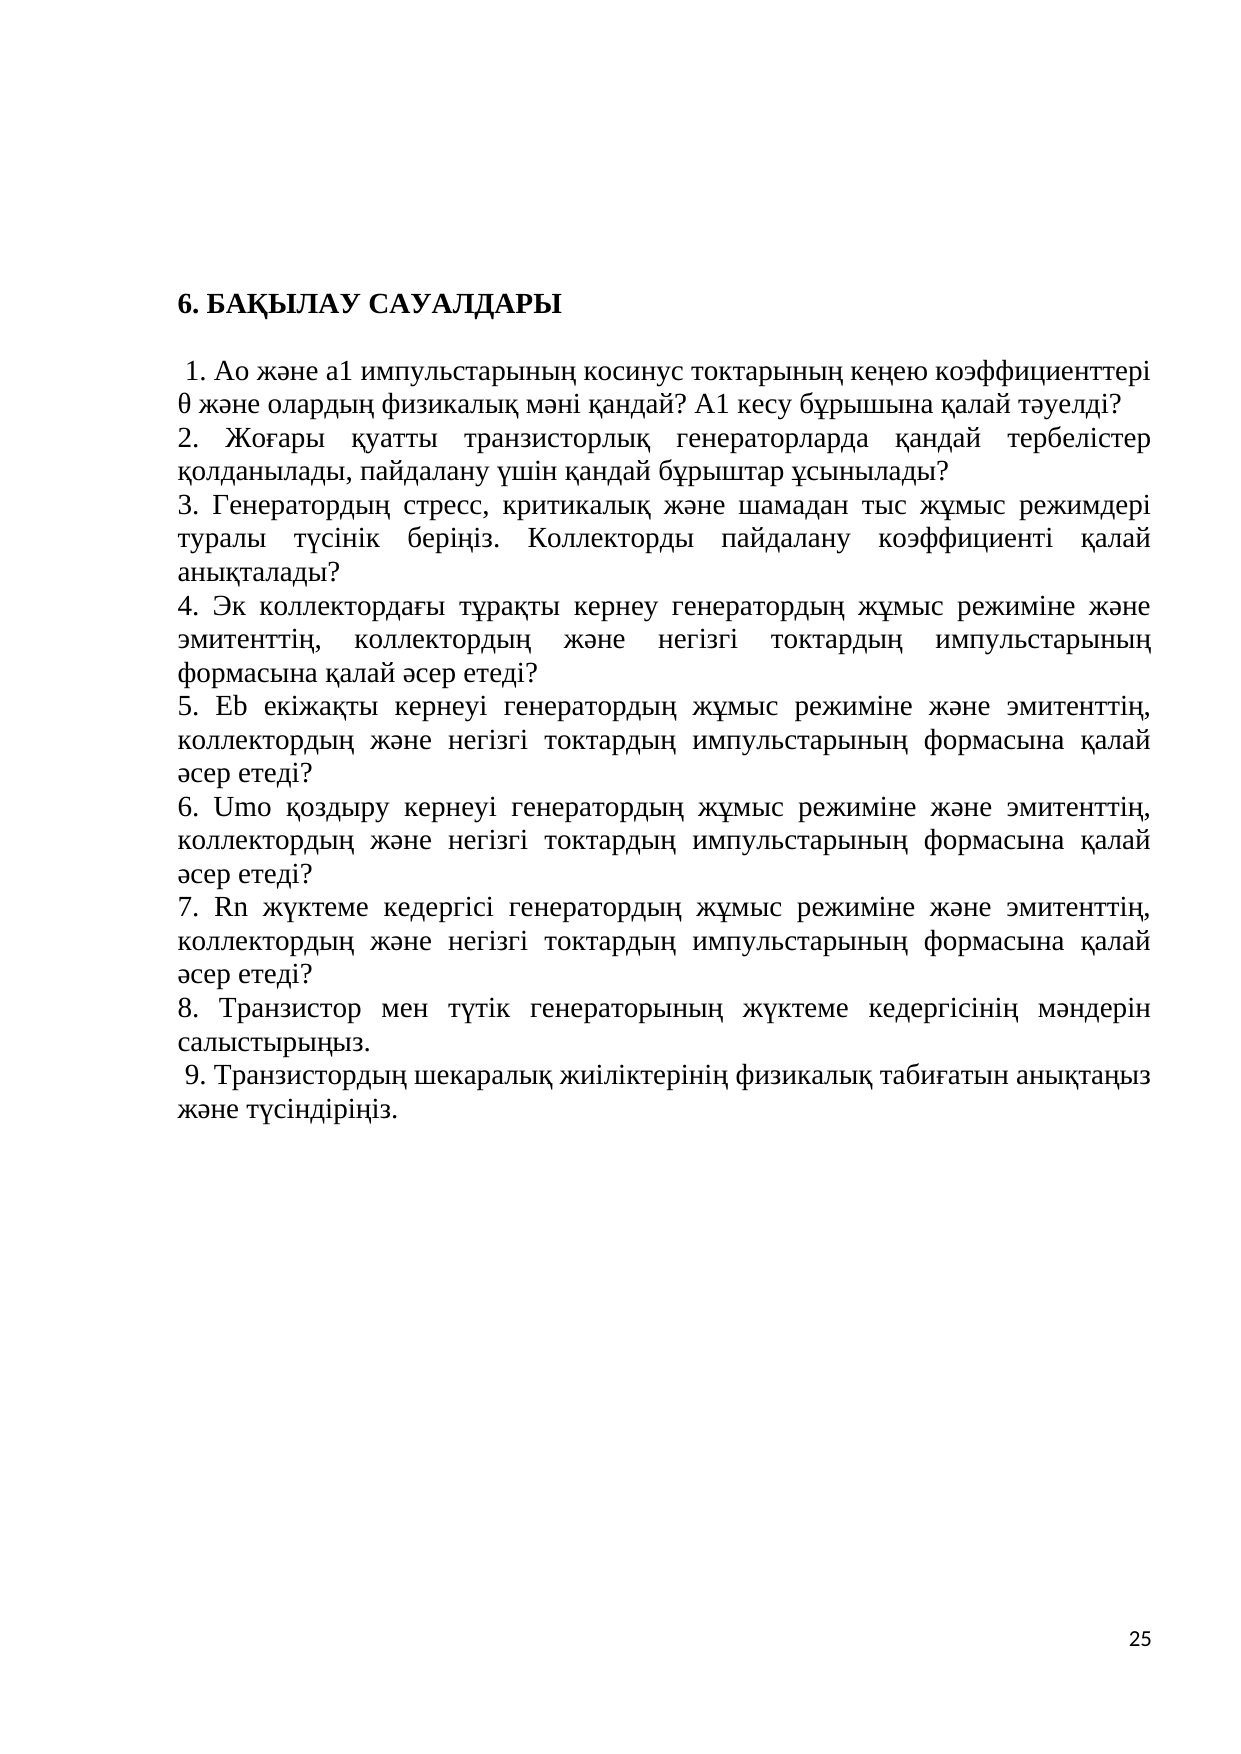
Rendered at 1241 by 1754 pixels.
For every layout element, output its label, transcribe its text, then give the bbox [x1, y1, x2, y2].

text 7. Rn жүктеме кедергісі генератордың жұмыс режиміне және эмитенттің, коллектордың және негізгі токтардың импульстарының формасына қалай әсер етеді? [177, 889, 1152, 990]
text 3. Генератордың стресс, критикалық және шамадан тыс жұмыс режимдері туралы түсінік беріңіз. Коллекторды пайдалану коэффициенті қалай анықталады? [177, 487, 1152, 588]
text 2. Жоғары қуатты транзисторлық генераторларда қандай тербелістер қолданылады, пайдалану үшін қандай бұрыштар ұсынылады? [177, 420, 1152, 487]
text 6. Umo қоздыру кернеуі генератордың жұмыс режиміне және эмитенттің, коллектордың және негізгі токтардың импульстарының формасына қалай әсер етеді? [177, 789, 1152, 889]
text 8. Транзистор мен түтік генераторының жүктеме кедергісінің мәндерін салыстырыңыз. [177, 990, 1152, 1057]
text 9. Транзистордың шекаралық жиіліктерінің физикалық табиғатын анықтаңыз және түсіндіріңіз. [177, 1057, 1152, 1124]
text 4. Эк коллектордағы тұрақты кернеу генератордың жұмыс режиміне және эмитенттің, коллектордың және негізгі токтардың импульстарының формасына қалай әсер етеді? [177, 588, 1152, 688]
text 1. Ао және а1 импульстарының косинус токтарының кеңею коэффициенттері θ және олардың физикалық мәні қандай? A1 кесу бұрышына қалай тәуелді? [177, 353, 1152, 420]
text 6. БАҚЫЛАУ САУАЛДАРЫ [177, 286, 1152, 319]
text 5. Eb екіжақты кернеуі генератордың жұмыс режиміне және эмитенттің, коллектордың және негізгі токтардың импульстарының формасына қалай әсер етеді? [177, 688, 1152, 789]
